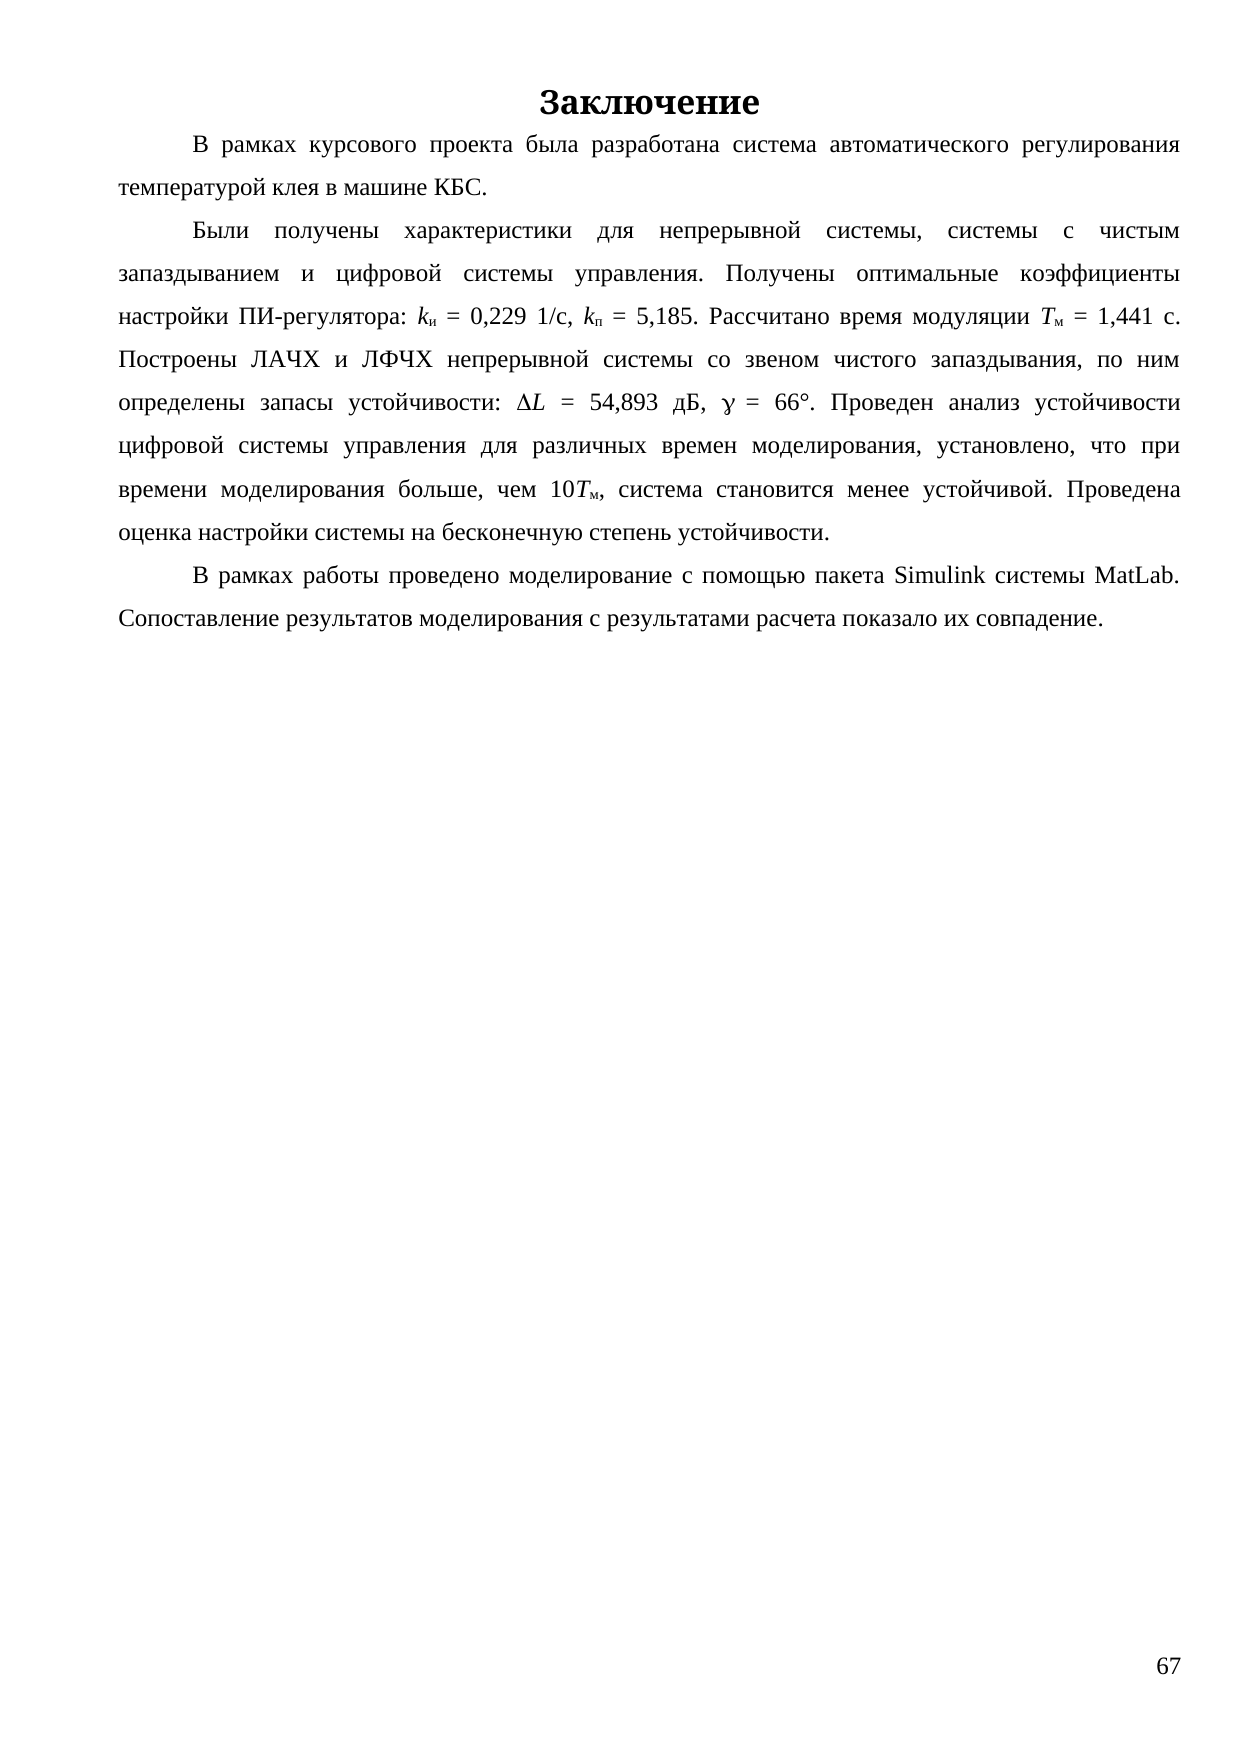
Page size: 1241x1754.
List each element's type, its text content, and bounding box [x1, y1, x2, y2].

subtitle Заключение [118, 84, 1181, 122]
text Были получены характеристики для непрерывной системы, системы с чистым запаздыванием и цифровой системы управления. Получены оптимальные коэффициенты настройки ПИ-регулятора: kи = 0,229 1/с, kп = 5,185. Рассчитано время модуляции Тм = 1,441 с. Построены ЛАЧХ и ЛФЧХ непрерывной системы со звеном чистого запаздывания, по ним определены запасы устойчивости: L = 54,893 дБ,  = 66°. Проведен анализ устойчивости цифровой системы управления для различных времен моделирования, установлено, что при времени моделирования больше, чем 10Tм, система становится менее устойчивой. Проведена оценка настройки системы на бесконечную степень устойчивости. [118, 215, 1181, 546]
text В рамках работы проведено моделирование с помощью пакета Simulink системы MatLab. Сопоставление результатов моделирования с результатами расчета показало их совпадение. [118, 560, 1181, 632]
text В рамках курсового проекта была разработана система автоматического регулирования температурой клея в машине КБС. [118, 129, 1181, 201]
